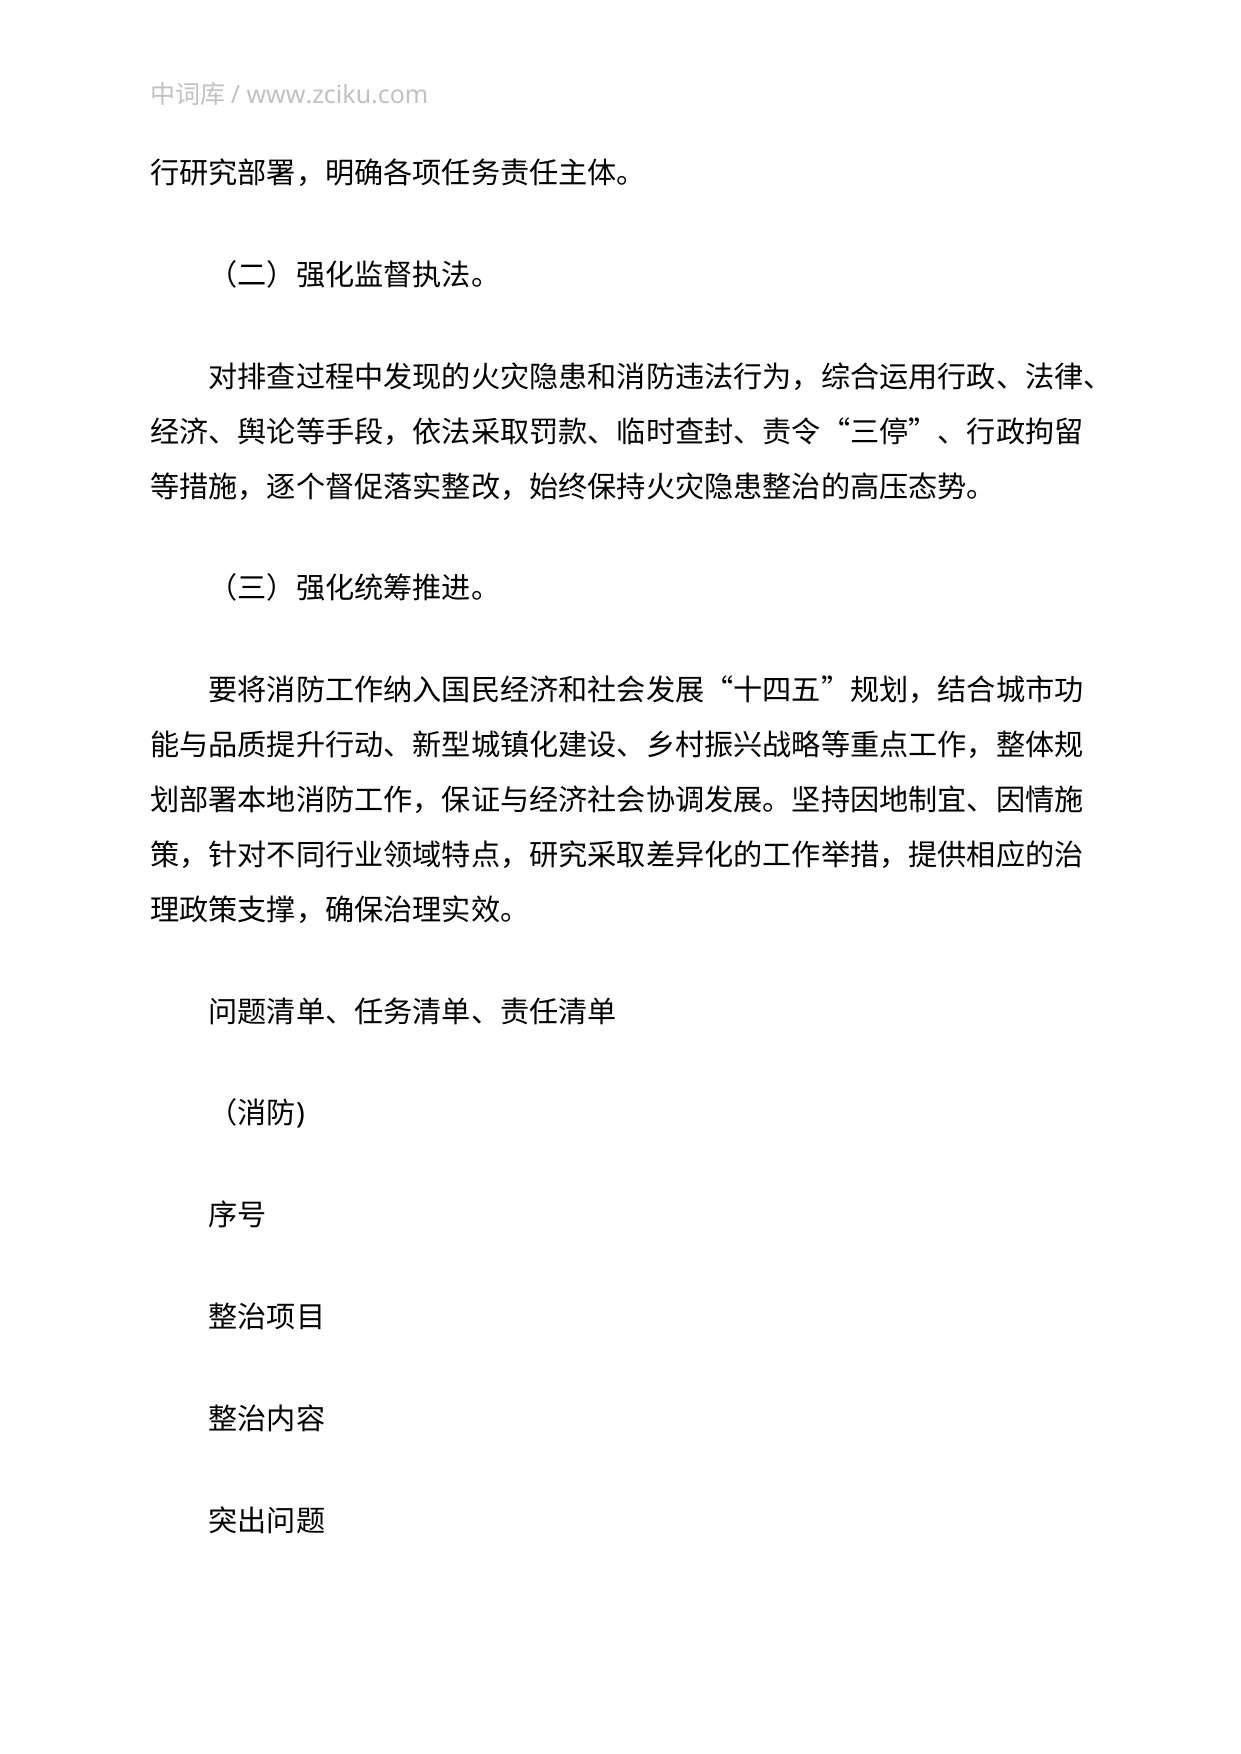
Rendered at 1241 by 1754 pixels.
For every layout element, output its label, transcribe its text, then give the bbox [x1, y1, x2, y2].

text 整治项目 [150, 1294, 1090, 1336]
text 序号 [150, 1192, 1090, 1234]
text （消防) [150, 1090, 1090, 1132]
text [150, 150, 1090, 192]
text （二）强化监督执法。 [150, 252, 1090, 294]
text 对排查过程中发现的火灾隐患和消防违法行为，综合运用行政、法律、经济、舆论等手段，依法采取罚款、临时查封、责令“三停”、行政拘留等措施，逐个督促落实整改，始终保持火灾隐患整治的高压态势。 [150, 353, 1090, 506]
text 要将消防工作纳入国民经济和社会发展“十四五”规划，结合城市功能与品质提升行动、新型城镇化建设、乡村振兴战略等重点工作，整体规划部署本地消防工作，保证与经济社会协调发展。坚持因地制宜、因情施策，针对不同行业领域特点，研究采取差异化的工作举措，提供相应的治理政策支撑，确保治理实效。 [150, 667, 1090, 929]
text （三）强化统筹推进。 [150, 565, 1090, 607]
text 突出问题 [150, 1497, 1090, 1539]
text 整治内容 [150, 1396, 1090, 1438]
text 问题清单、任务清单、责任清单 [150, 988, 1090, 1031]
